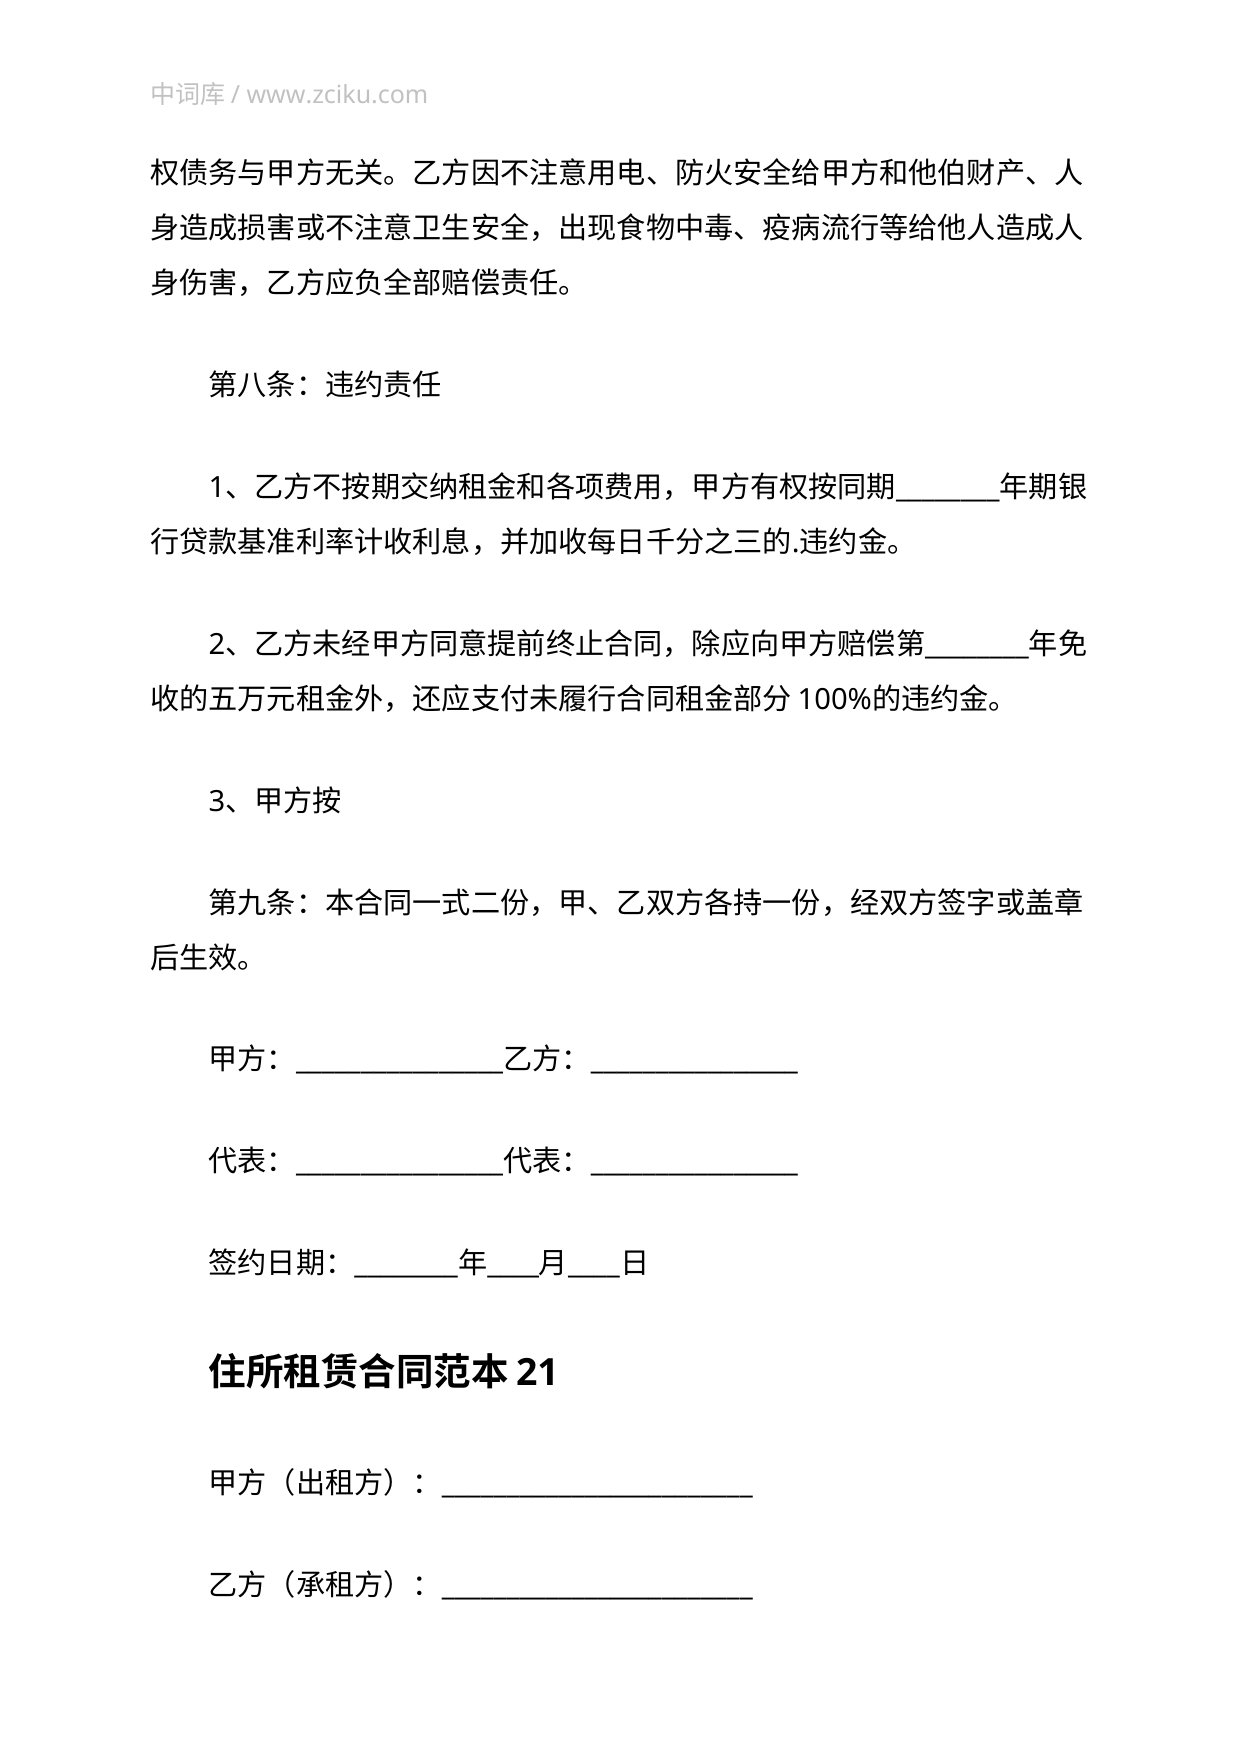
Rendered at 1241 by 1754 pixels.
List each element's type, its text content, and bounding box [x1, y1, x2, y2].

text 1、乙方不按期交纳租金和各项费用，甲方有权按同期________年期银行贷款基准利率计收利息，并加收每日千分之三的.违约金。 [150, 463, 1090, 561]
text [150, 150, 1090, 302]
text 2、乙方未经甲方同意提前终止合同，除应向甲方赔偿第________年免收的五万元租金外，还应支付未履行合同租金部分100%的违约金。 [150, 620, 1090, 718]
text 签约日期：________年____月____日 [150, 1240, 1090, 1282]
text 甲方：________________乙方：________________ [150, 1036, 1090, 1078]
text 乙方（承租方）：________________________ [150, 1561, 1090, 1604]
text 代表：________________代表：________________ [150, 1138, 1090, 1180]
text 第九条：本合同一式二份，甲、乙双方各持一份，经双方签字或盖章后生效。 [150, 879, 1090, 976]
text 第八条：违约责任 [150, 362, 1090, 404]
text 住所租赁合同范本21 [150, 1342, 1090, 1396]
text 甲方（出租方）：________________________ [150, 1459, 1090, 1502]
text 3、甲方按 [150, 777, 1090, 820]
